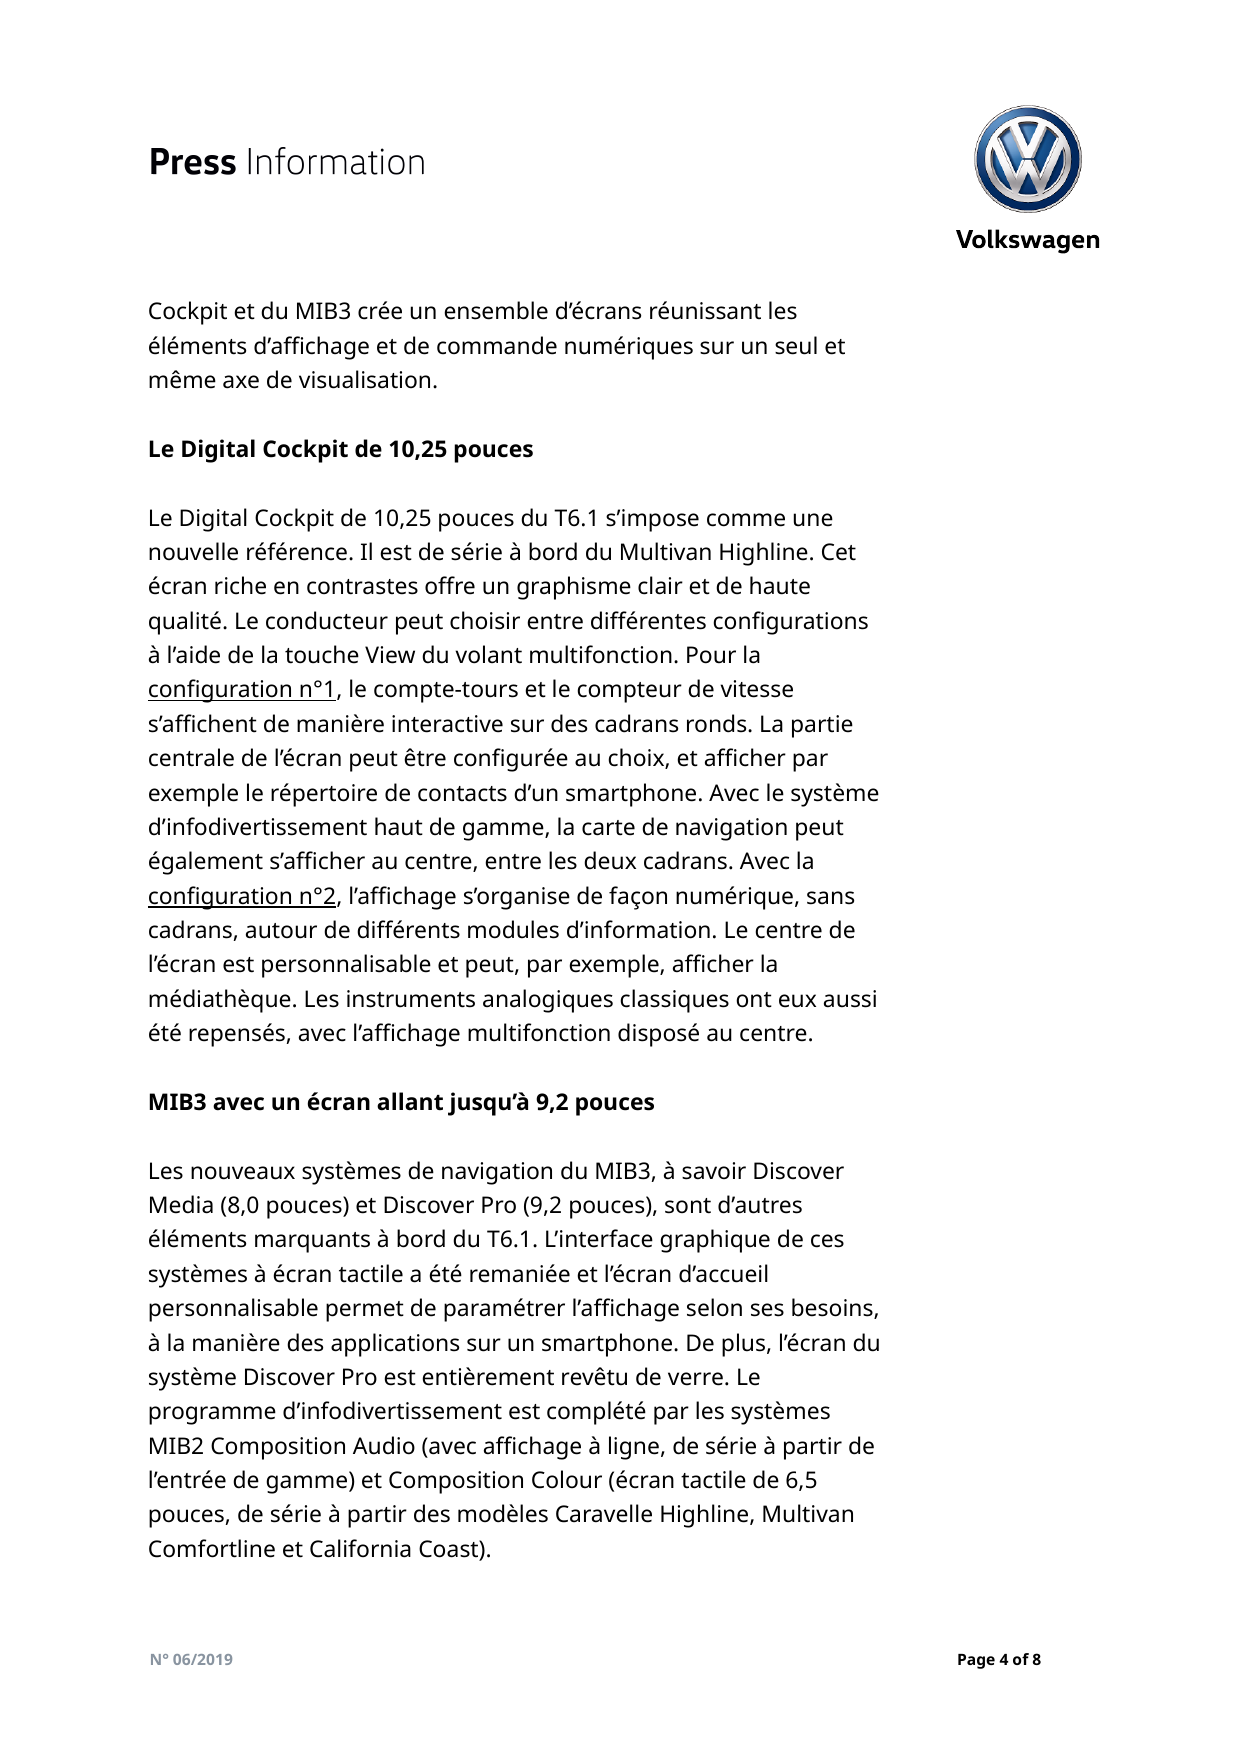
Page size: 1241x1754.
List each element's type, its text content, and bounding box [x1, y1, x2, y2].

text MIB3 avec un écran allant jusqu’à 9,2 pouces [148, 1086, 886, 1117]
picture [150, 145, 425, 176]
picture [967, 98, 1089, 220]
text Le Digital Cockpit de 10,25 pouces du T6.1 s’impose comme une nouvelle référence. Il est de série à bord du Multivan Highline. Cet écran riche en contrastes offre un graphisme clair et de haute qualité. Le conducteur peut choisir entre différentes configurations à l’aide de la touche View du volant multifonction. Pour la configuration n°1, le compte-tours et le compteur de vitesse s’affichent de manière interactive sur des cadrans ronds. La partie centrale de l’écran peut être configurée au choix, et afficher par exemple le répertoire de contacts d’un smartphone. Avec le système d’infodivertissement haut de gamme, la carte de navigation peut également s’afficher au centre, entre les deux cadrans. Avec la configuration n°2, l’affichage s’organise de façon numérique, sans cadrans, autour de différents modules d’information. Le centre de l’écran est personnalisable et peut, par exemple, afficher la médiathèque. Les instruments analogiques classiques ont eux aussi été repensés, avec l’affichage multifonction disposé au centre. [148, 502, 886, 1048]
text Le Digital Cockpit de 10,25 pouces [148, 433, 886, 464]
text Les nouveaux systèmes de navigation du MIB3, à savoir Discover Media (8,0 pouces) et Discover Pro (9,2 pouces), sont d’autres éléments marquants à bord du T6.1. L’interface graphique de ces systèmes à écran tactile a été remaniée et l’écran d’accueil personnalisable permet de paramétrer l’affichage selon ses besoins, à la manière des applications sur un smartphone. De plus, l’écran du système Discover Pro est entièrement revêtu de verre. Le programme d’infodivertissement est complété par les systèmes MIB2 Composition Audio (avec affichage à ligne, de série à partir de l’entrée de gamme) et Composition Colour (écran tactile de 6,5 pouces, de série à partir des modèles Caravelle Highline, Multivan Comfortline et California Coast). [148, 1155, 886, 1564]
